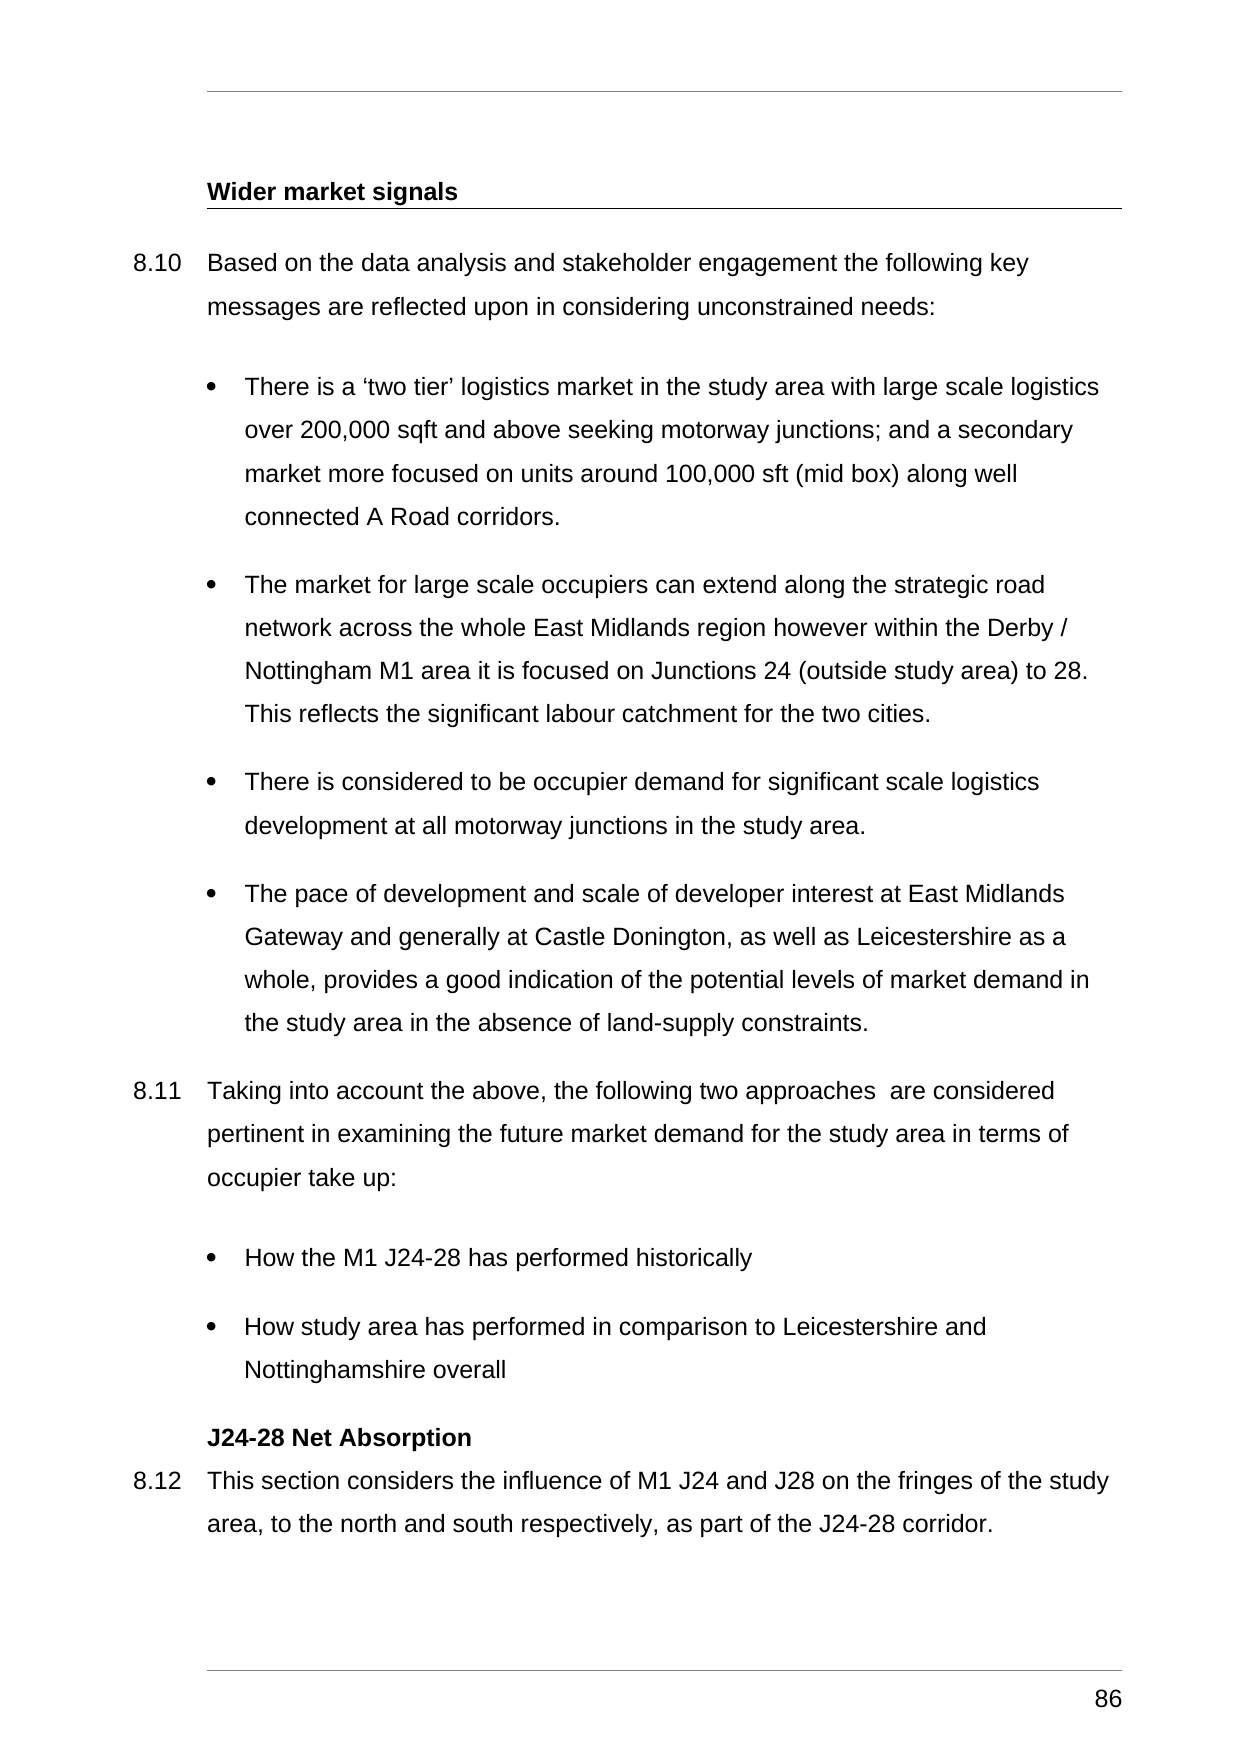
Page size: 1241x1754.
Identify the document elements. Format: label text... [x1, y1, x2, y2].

text Based on the data analysis and stakeholder engagement the following key messages are reflected upon in considering unconstrained needs: [133, 248, 1122, 320]
list How the M1 J24-28 has performed historically [207, 1243, 1122, 1272]
subtitle Wider market signals [207, 177, 1122, 208]
list There is a ‘two tier’ logistics market in the study area with large scale logistics over 200,000 sqft and above seeking motorway junctions; and a secondary market more focused on units around 100,000 sft (mid box) along well connected A Road corridors. [207, 372, 1122, 530]
subtitle J24-28 Net Absorption [207, 1423, 1122, 1452]
list The market for large scale occupiers can extend along the strategic road network across the whole East Midlands region however within the Derby / Nottingham M1 area it is focused on Junctions 24 (outside study area) to 28. This reflects the significant labour catchment for the two cities. [207, 570, 1122, 728]
text This section considers the influence of M1 J24 and J28 on the fringes of the study area, to the north and south respectively, as part of the J24-28 corridor. [133, 1466, 1122, 1538]
text Taking into account the above, the following two approaches are considered pertinent in examining the future market demand for the study area in terms of occupier take up: [133, 1076, 1122, 1191]
list How study area has performed in comparison to Leicestershire and Nottinghamshire overall [207, 1311, 1122, 1383]
list There is considered to be occupier demand for significant scale logistics development at all motorway junctions in the study area. [207, 767, 1122, 839]
list The pace of development and scale of developer interest at East Midlands Gateway and generally at Castle Donington, as well as Leicestershire as a whole, provides a good indication of the potential levels of market demand in the study area in the absence of land-supply constraints. [207, 879, 1122, 1037]
